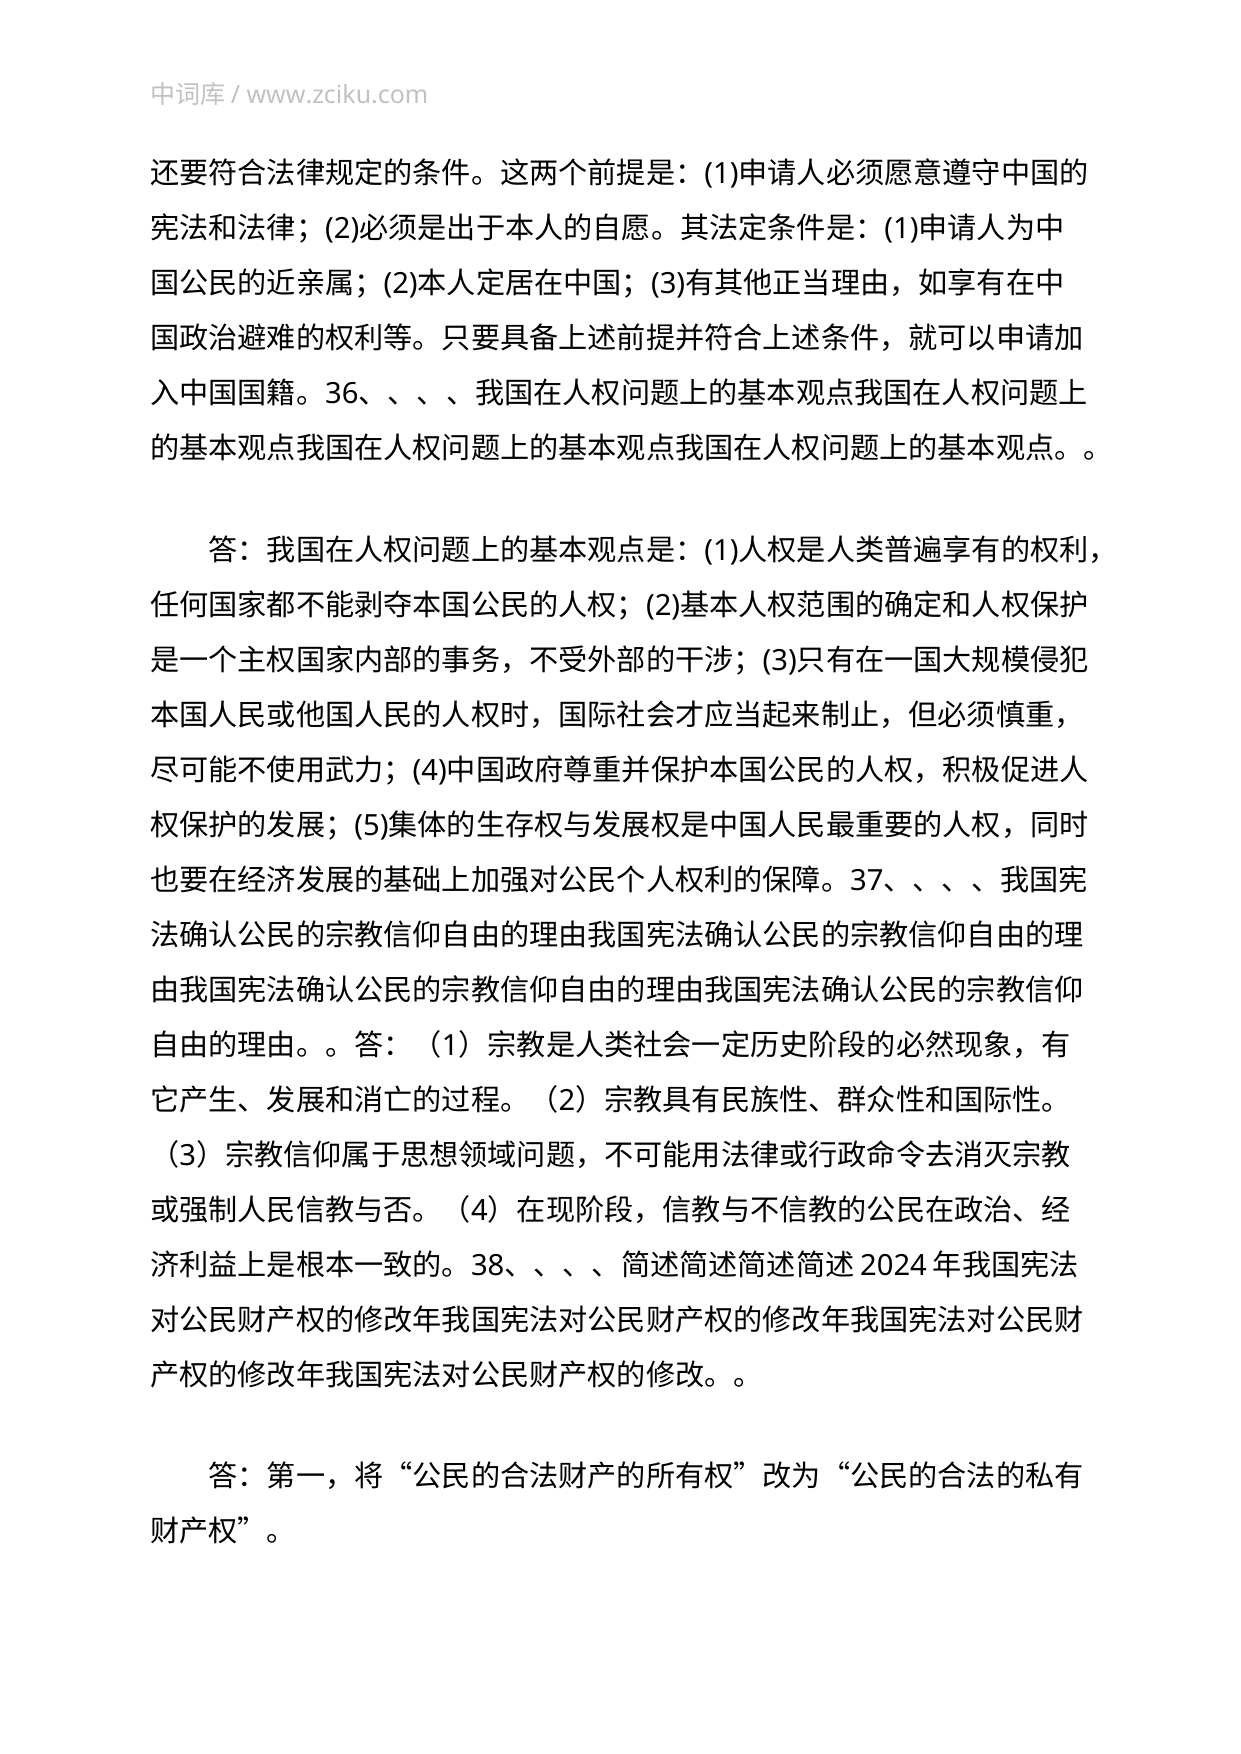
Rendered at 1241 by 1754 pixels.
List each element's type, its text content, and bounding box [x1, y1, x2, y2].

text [150, 150, 1090, 467]
text 答：我国在人权问题上的基本观点是：(1)人权是人类普遍享有的权利，任何国家都不能剥夺本国公民的人权；(2)基本人权范围的确定和人权保护是一个主权国家内部的事务，不受外部的干涉；(3)只有在一国大规模侵犯本国人民或他国人民的人权时，国际社会才应当起来制止，但必须慎重，尽可能不使用武力；(4)中国政府尊重并保护本国公民的人权，积极促进人权保护的发展；(5)集体的生存权与发展权是中国人民最重要的人权，同时也要在经济发展的基础上加强对公民个人权利的保障。37、、、、我国宪法确认公民的宗教信仰自由的理由我国宪法确认公民的宗教信仰自由的理由我国宪法确认公民的宗教信仰自由的理由我国宪法确认公民的宗教信仰自由的理由。。答：（1）宗教是人类社会一定历史阶段的必然现象，有它产生、发展和消亡的过程。（2）宗教具有民族性、群众性和国际性。（3）宗教信仰属于思想领域问题，不可能用法律或行政命令去消灭宗教或强制人民信教与否。（4）在现阶段，信教与不信教的公民在政治、经济利益上是根本一致的。38、、、、简述简述简述简述2024年我国宪法对公民财产权的修改年我国宪法对公民财产权的修改年我国宪法对公民财产权的修改年我国宪法对公民财产权的修改。。 [150, 527, 1090, 1393]
text 答：第一，将“公民的合法财产的所有权”改为“公民的合法的私有财产权”。 [150, 1453, 1090, 1550]
